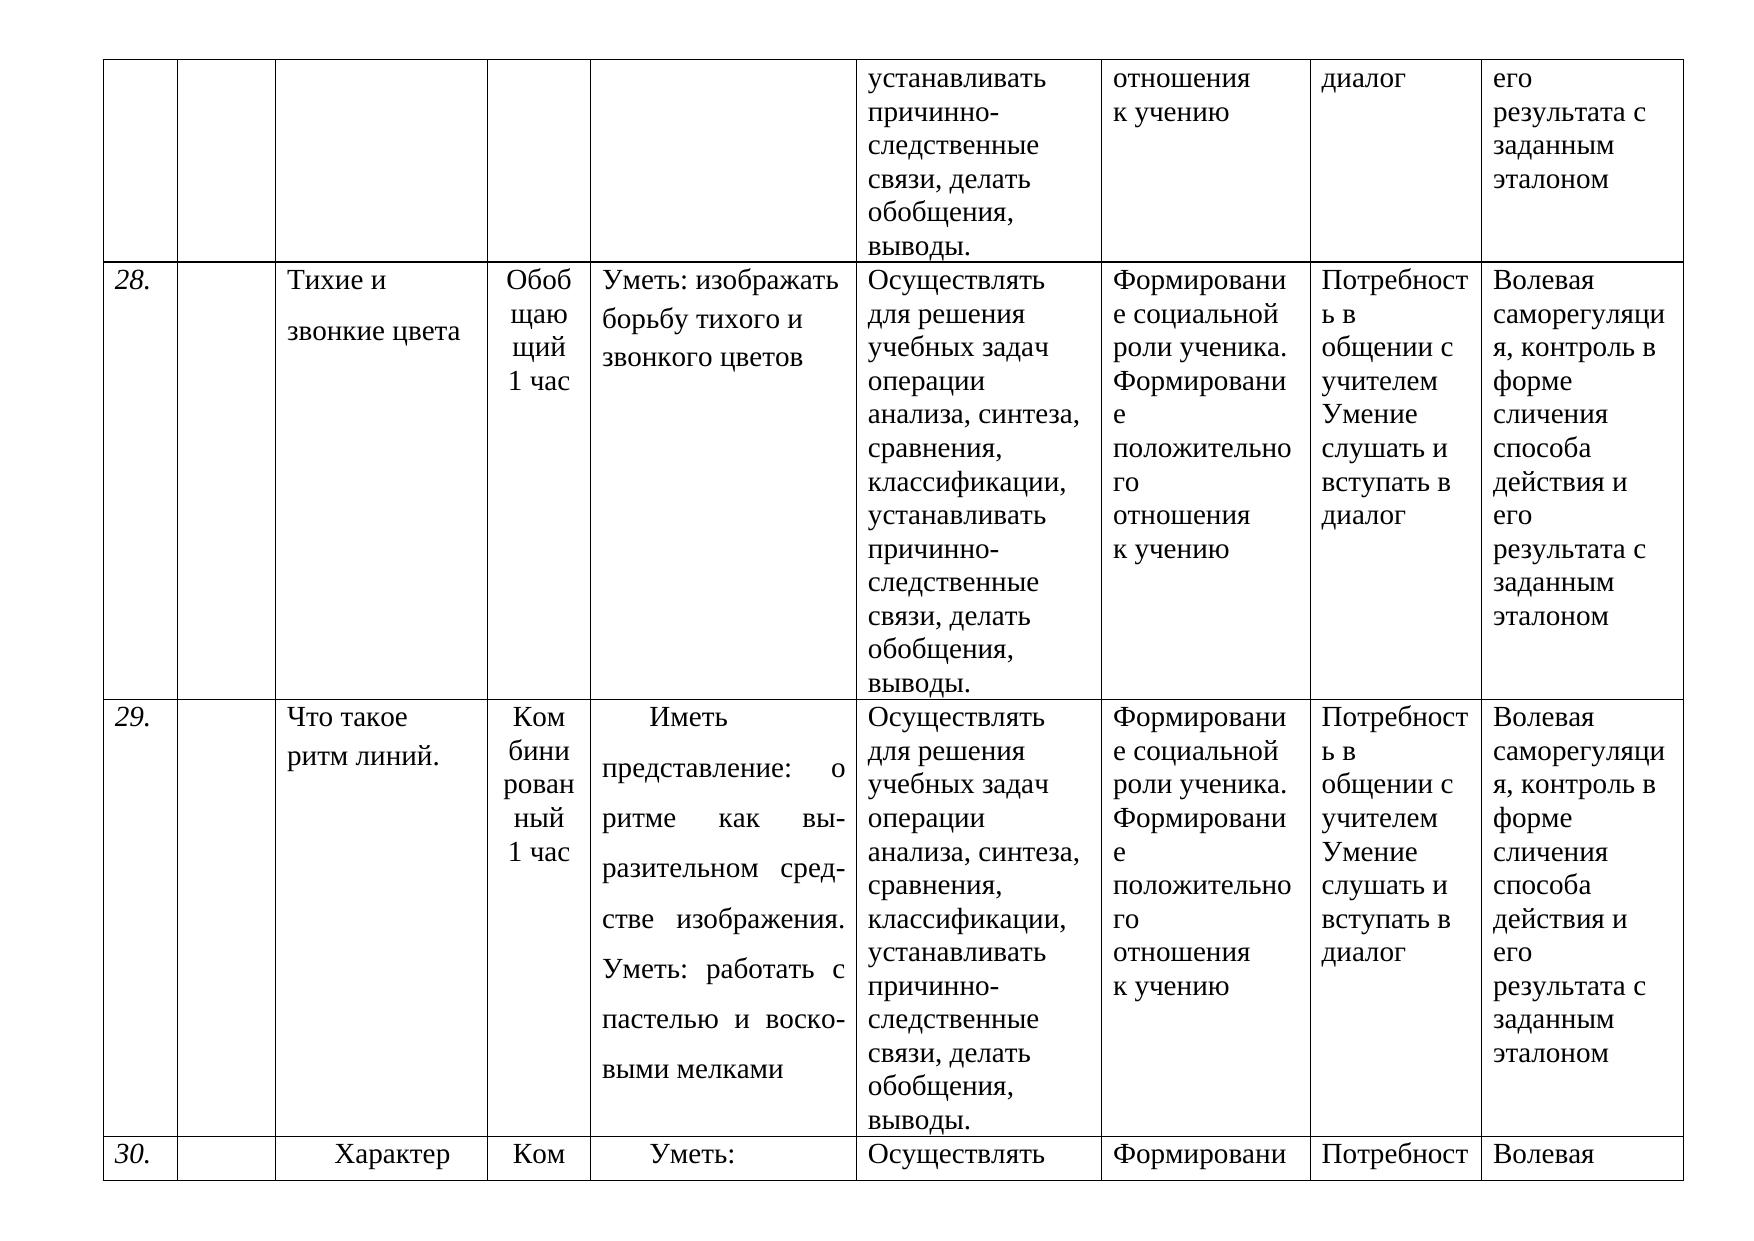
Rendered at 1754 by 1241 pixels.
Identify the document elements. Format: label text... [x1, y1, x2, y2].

table_cell Что такое ритм линий. [276, 700, 487, 1136]
table_cell Обоб щаю щий 1 час [488, 263, 590, 698]
table_cell Тихие и звонкие цвета [276, 263, 487, 698]
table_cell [1482, 60, 1683, 261]
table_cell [488, 60, 590, 261]
table_cell Ком бини рован ный 1 час [488, 700, 590, 1136]
table_cell Потребность в общении с учителем Умение слушать и вступать в диалог [1311, 700, 1481, 1136]
table_cell Уметь: изображать борьбу тихого и звонкого цветов [591, 263, 856, 698]
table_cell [1482, 1137, 1683, 1180]
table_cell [1311, 60, 1481, 261]
table_cell Формирование социальной роли ученика. Формирование положительного отношения к учению [1102, 700, 1310, 1136]
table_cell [276, 60, 487, 261]
table_cell [178, 700, 275, 1136]
table_cell [104, 1137, 177, 1180]
table_cell Иметь представление: о ритме как выразительном средстве изображения. Уметь: работать с пастелью и восковыми мелками [591, 700, 856, 1136]
table_cell [178, 60, 275, 261]
table_cell Волевая саморегуляция, контроль в форме сличения способа действия и его результата с заданным эталоном [1482, 700, 1683, 1136]
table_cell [591, 1137, 856, 1180]
table_cell [104, 700, 177, 1136]
table_cell [178, 263, 275, 698]
table_cell Формирование социальной роли ученика. Формирование положительного отношения к учению [1102, 263, 1310, 698]
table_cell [488, 1137, 590, 1180]
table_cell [1311, 1137, 1481, 1180]
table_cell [1102, 1137, 1310, 1180]
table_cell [857, 60, 1101, 261]
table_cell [1102, 60, 1310, 261]
table_cell Волевая саморегуляция, контроль в форме сличения способа действия и его результата с заданным эталоном [1482, 263, 1683, 698]
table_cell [591, 60, 856, 261]
table_cell [104, 263, 177, 698]
table_cell [178, 1137, 275, 1180]
table_cell [104, 60, 177, 261]
table_cell Характер линий [276, 1137, 487, 1180]
table_cell Потребность в общении с учителем Умение слушать и вступать в диалог [1311, 263, 1481, 698]
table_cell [857, 1137, 1101, 1180]
